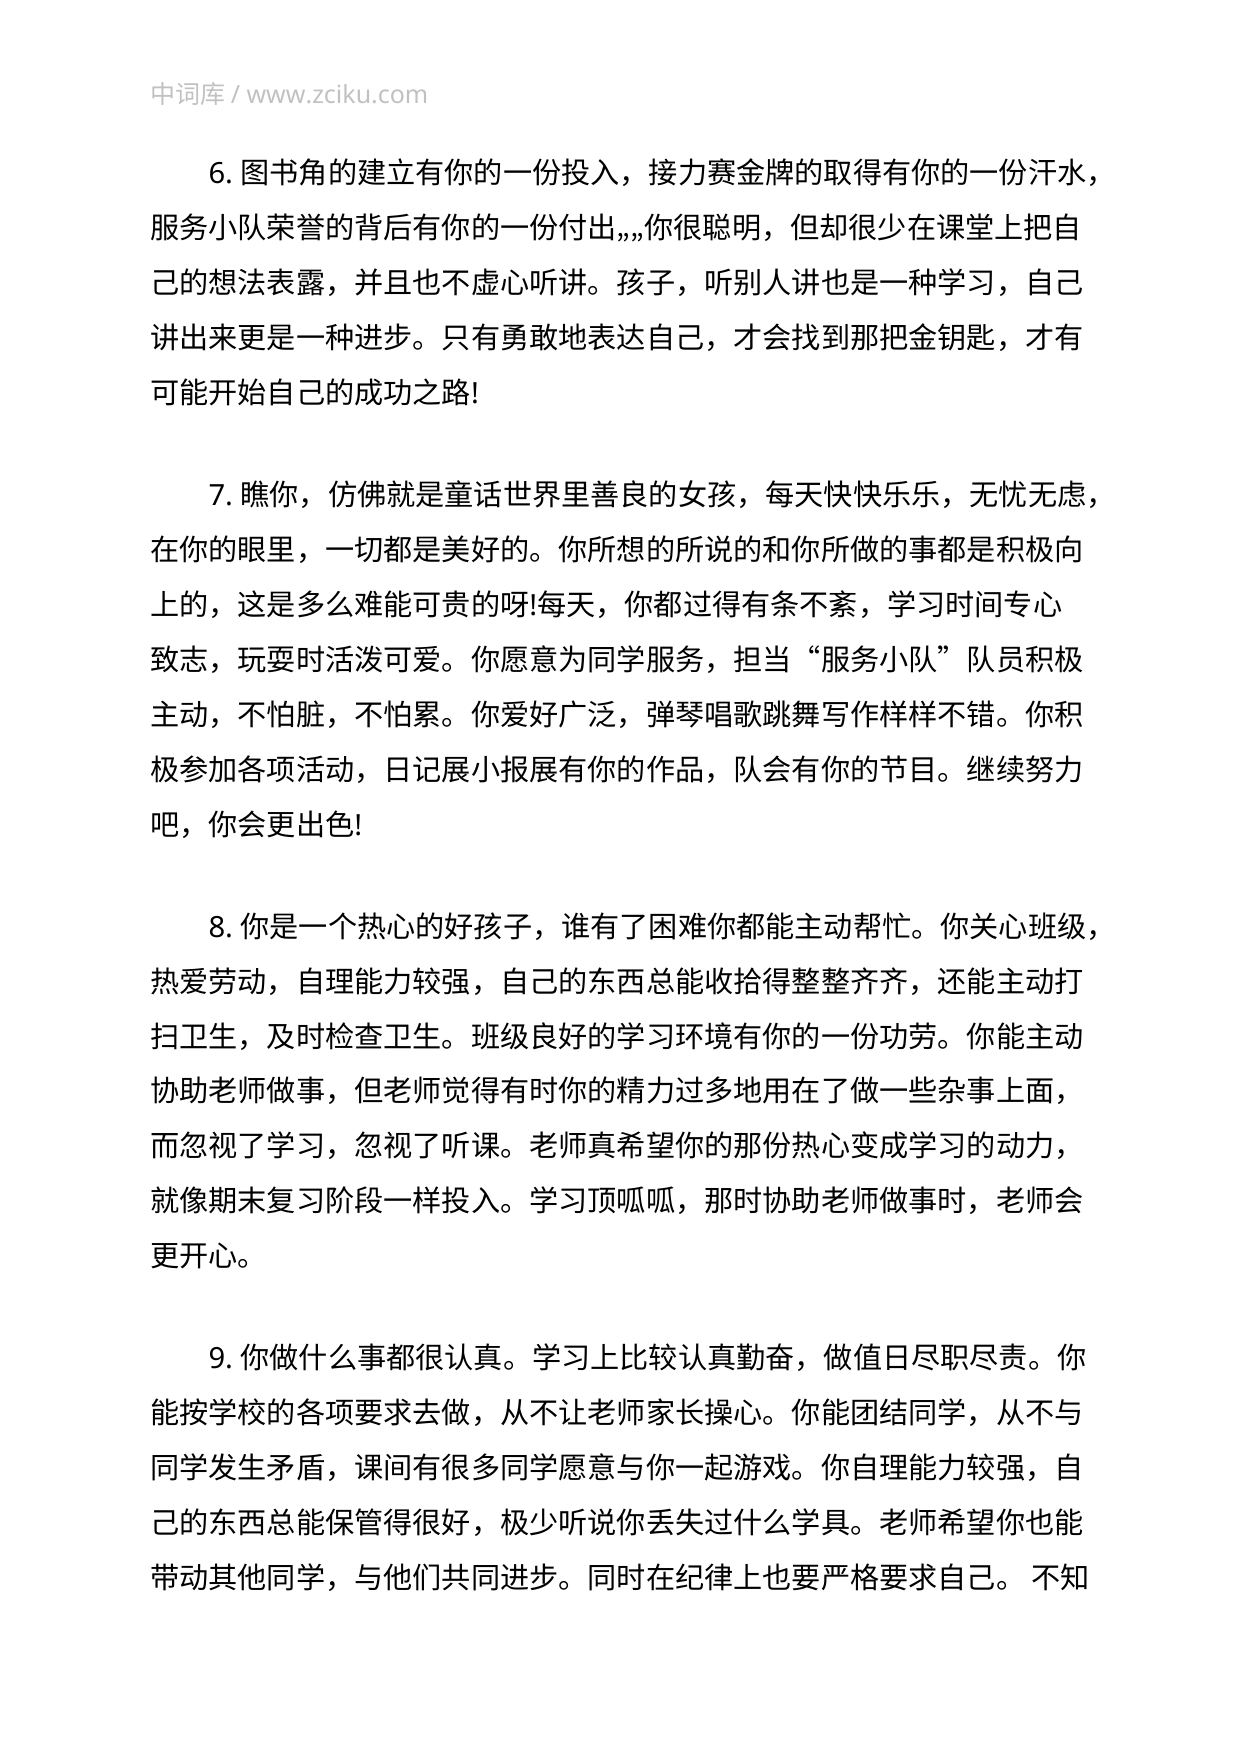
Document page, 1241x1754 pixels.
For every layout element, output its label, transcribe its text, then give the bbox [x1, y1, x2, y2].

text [150, 1334, 1090, 1596]
text 7. 瞧你，仿佛就是童话世界里善良的女孩，每天快快乐乐，无忧无虑，在你的眼里，一切都是美好的。你所想的所说的和你所做的事都是积极向上的，这是多么难能可贵的呀!每天，你都过得有条不紊，学习时间专心致志，玩耍时活泼可爱。你愿意为同学服务，担当“服务小队”队员积极主动，不怕脏，不怕累。你爱好广泛，弹琴唱歌跳舞写作样样不错。你积极参加各项活动，日记展小报展有你的作品，队会有你的节目。继续努力吧，你会更出色! [150, 472, 1090, 844]
text 6. 图书角的建立有你的一份投入，接力赛金牌的取得有你的一份汗水，服务小队荣誉的背后有你的一份付出„„你很聪明，但却很少在课堂上把自己的想法表露，并且也不虚心听讲。孩子，听别人讲也是一种学习，自己讲出来更是一种进步。只有勇敢地表达自己，才会找到那把金钥匙，才有可能开始自己的成功之路! [150, 150, 1090, 412]
text 8. 你是一个热心的好孩子，谁有了困难你都能主动帮忙。你关心班级，热爱劳动，自理能力较强，自己的东西总能收拾得整整齐齐，还能主动打扫卫生，及时检查卫生。班级良好的学习环境有你的一份功劳。你能主动协助老师做事，但老师觉得有时你的精力过多地用在了做一些杂事上面，而忽视了学习，忽视了听课。老师真希望你的那份热心变成学习的动力，就像期末复习阶段一样投入。学习顶呱呱，那时协助老师做事时，老师会更开心。 [150, 903, 1090, 1275]
